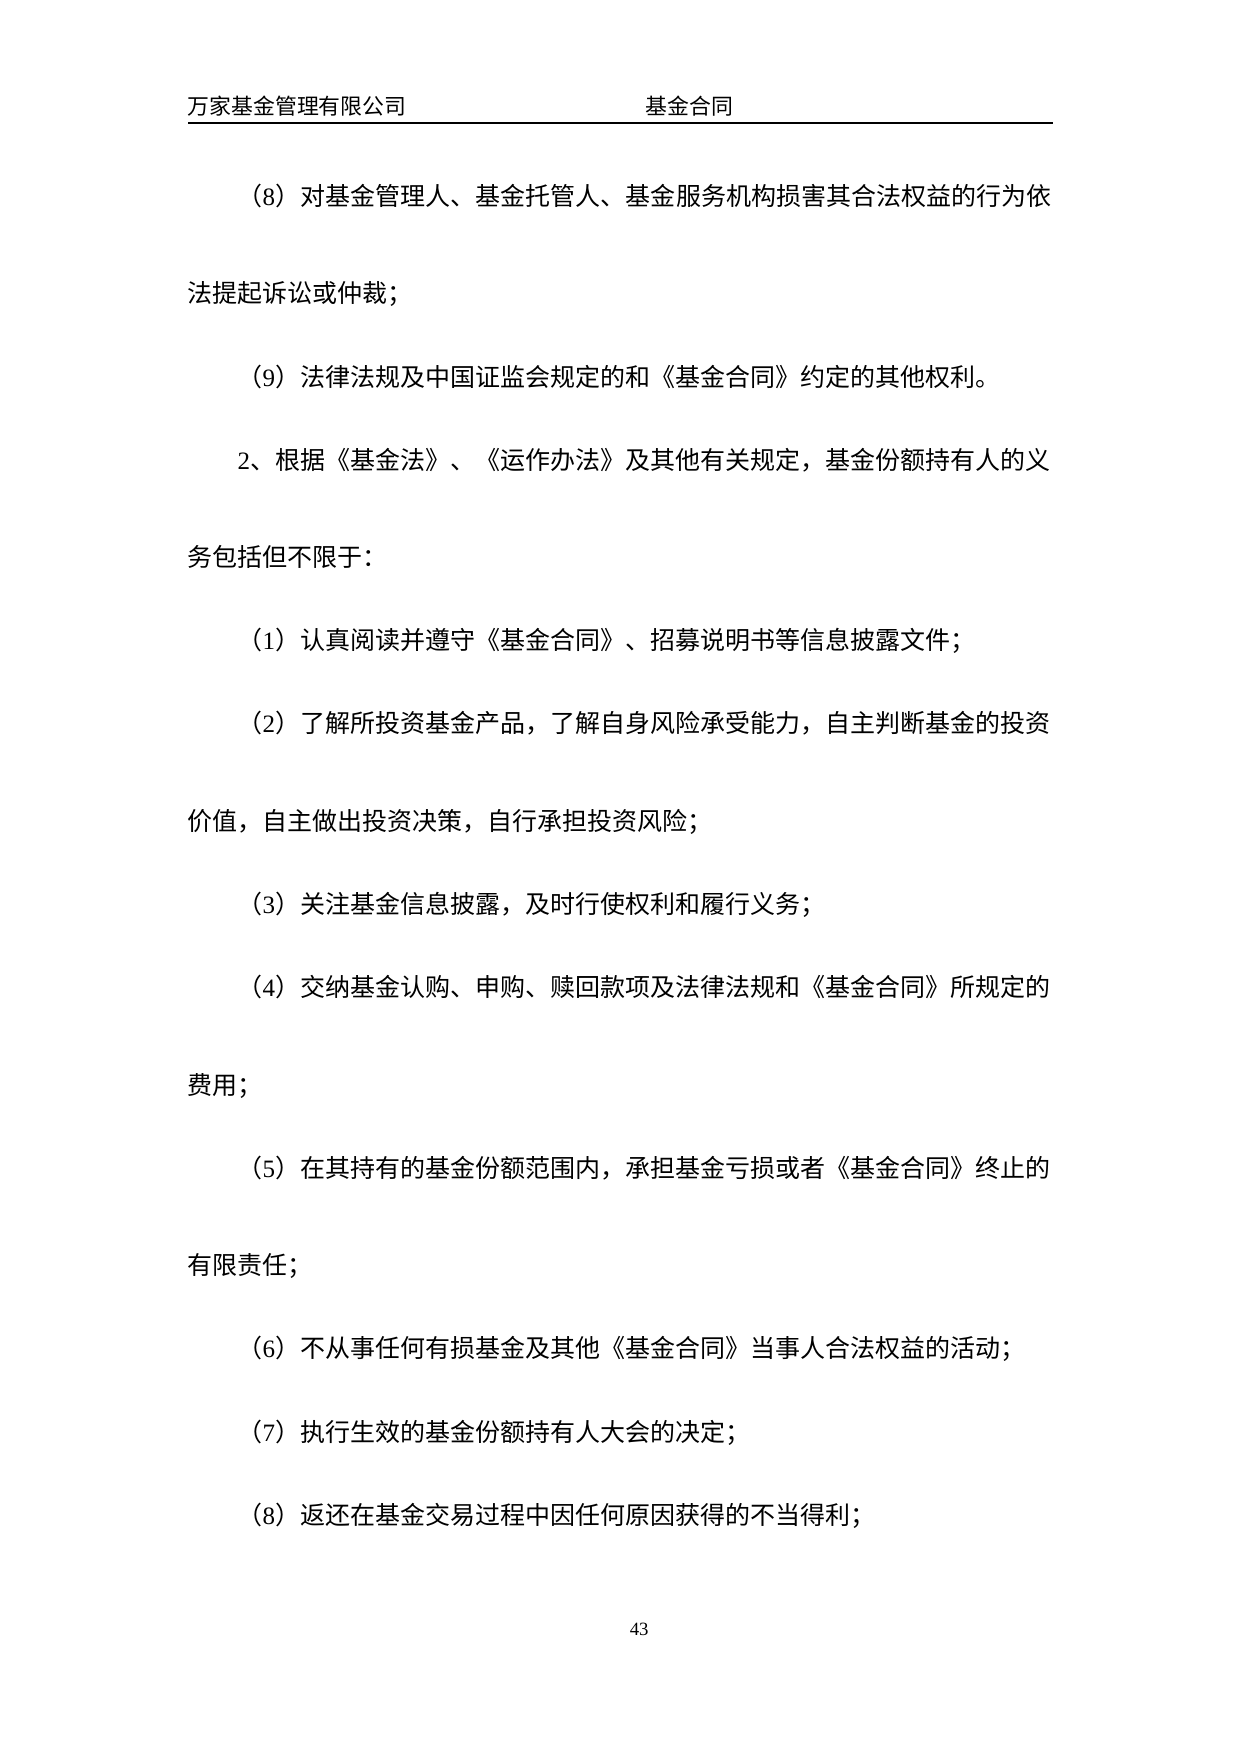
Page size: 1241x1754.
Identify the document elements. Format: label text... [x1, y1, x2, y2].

text （6）不从事任何有损基金及其他《基金合同》当事人合法权益的活动； [187, 1314, 1053, 1379]
text （3）关注基金信息披露，及时行使权利和履行义务； [187, 870, 1053, 935]
text （9）法律法规及中国证监会规定的和《基金合同》约定的其他权利。 [187, 343, 1053, 408]
text （4）交纳基金认购、申购、赎回款项及法律法规和《基金合同》所规定的费用； [187, 953, 1053, 1116]
text （8）返还在基金交易过程中因任何原因获得的不当得利； [187, 1481, 1053, 1546]
text （2）了解所投资基金产品，了解自身风险承受能力，自主判断基金的投资价值，自主做出投资决策，自行承担投资风险； [187, 689, 1053, 852]
text （5）在其持有的基金份额范围内，承担基金亏损或者《基金合同》终止的有限责任； [187, 1134, 1053, 1296]
text 2、根据《基金法》、《运作办法》及其他有关规定，基金份额持有人的义务包括但不限于： [187, 426, 1053, 588]
text （7）执行生效的基金份额持有人大会的决定； [187, 1398, 1053, 1463]
text （1）认真阅读并遵守《基金合同》、招募说明书等信息披露文件； [187, 606, 1053, 671]
text （8）对基金管理人、基金托管人、基金服务机构损害其合法权益的行为依法提起诉讼或仲裁； [187, 162, 1053, 324]
